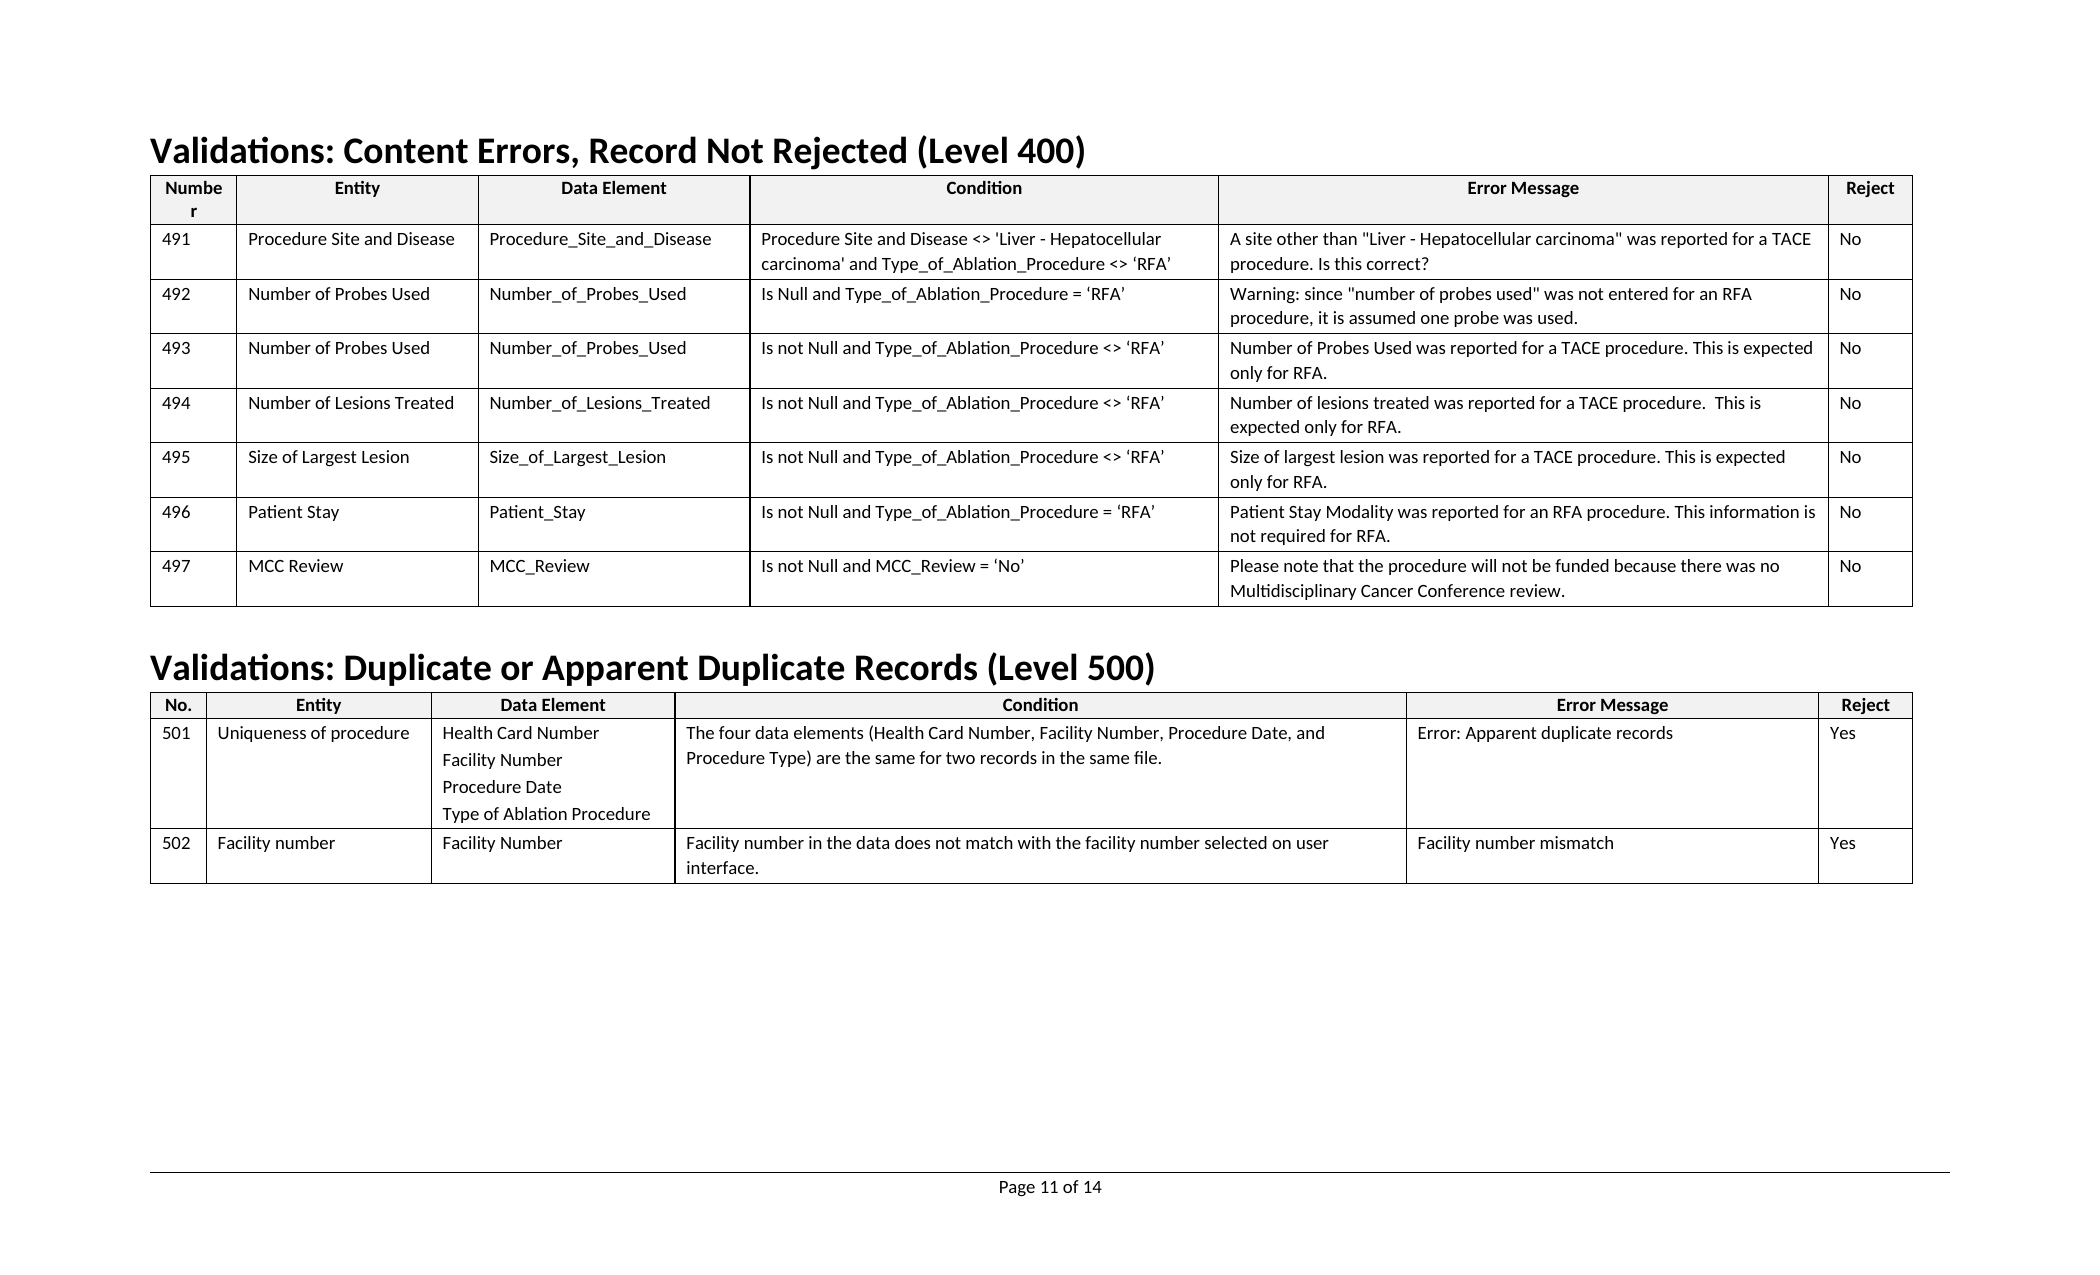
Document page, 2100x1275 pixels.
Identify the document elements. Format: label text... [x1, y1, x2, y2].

table_header Number [151, 176, 236, 224]
table_cell Size_of_Largest_Lesion [479, 443, 749, 497]
table_cell MCC Review [237, 552, 478, 606]
table_cell Number of Probes Used [237, 334, 478, 388]
table_cell Number of lesions treated was reported for a TACE procedure. This is expected only for RFA. [1219, 389, 1828, 442]
table_cell 491 [151, 225, 236, 279]
table_cell Is not Null and Type_of_Ablation_Procedure <> ‘RFA’ [751, 334, 1218, 388]
table_cell Size of largest lesion was reported for a TACE procedure. This is expected only for RFA. [1219, 443, 1828, 497]
subtitle Validations: Content Errors, Record Not Rejected (Level 400) [150, 127, 1950, 173]
table_cell Error: Apparent duplicate records [1407, 719, 1818, 828]
table_cell Please note that the procedure will not be funded because there was no Multidisciplinary Cancer Conference review. [1219, 552, 1828, 606]
table_cell A site other than "Liver - Hepatocellular carcinoma" was reported for a TACE procedure. Is this correct? [1219, 225, 1828, 279]
table_cell No [1829, 498, 1912, 551]
table_cell Number of Probes Used [237, 280, 478, 333]
table_cell Size of Largest Lesion [237, 443, 478, 497]
table_cell Number of Lesions Treated [237, 389, 478, 442]
table_cell Facility Number [432, 829, 674, 883]
table_cell 494 [151, 389, 236, 442]
table_cell Procedure Site and Disease [237, 225, 478, 279]
table_cell Warning: since "number of probes used" was not entered for an RFA procedure, it is assumed one probe was used. [1219, 280, 1828, 333]
table_cell Facility number in the data does not match with the facility number selected on user interface. [676, 829, 1406, 883]
table_cell No [1829, 225, 1912, 279]
table_cell Is not Null and Type_of_Ablation_Procedure <> ‘RFA’ [751, 389, 1218, 442]
subtitle Validations: Duplicate or Apparent Duplicate Records (Level 500) [150, 644, 1950, 690]
table_cell Number_of_Probes_Used [479, 280, 749, 333]
table_header Entity [237, 176, 478, 224]
table_cell Health Card Number Facility Number Procedure Date Type of Ablation Procedure [432, 719, 674, 828]
table_cell No [1829, 443, 1912, 497]
table_cell 495 [151, 443, 236, 497]
table_cell 502 [151, 829, 206, 883]
table_cell Facility number mismatch [1407, 829, 1818, 883]
table_cell Is not Null and MCC_Review = ‘No’ [751, 552, 1218, 606]
table_cell Uniqueness of procedure [207, 719, 431, 828]
table_header Reject [1829, 176, 1912, 224]
table_cell 501 [151, 719, 206, 828]
table_header Entity [207, 693, 431, 718]
table_cell Patient_Stay [479, 498, 749, 551]
table_cell 493 [151, 334, 236, 388]
table_cell 496 [151, 498, 236, 551]
table_header Error Message [1407, 693, 1818, 718]
table_cell Procedure Site and Disease <> 'Liver - Hepatocellular carcinoma' and Type_of_Ablation_Procedure <> ‘RFA’ [751, 225, 1218, 279]
table_header Error Message [1219, 176, 1828, 224]
table_cell The four data elements (Health Card Number, Facility Number, Procedure Date, and Procedure Type) are the same for two records in the same file. [676, 719, 1406, 828]
table_cell Facility number [207, 829, 431, 883]
table_cell Procedure_Site_and_Disease [479, 225, 749, 279]
table_cell Number_of_Probes_Used [479, 334, 749, 388]
table_cell Patient Stay [237, 498, 478, 551]
table_header Condition [676, 693, 1406, 718]
table_cell No [1829, 280, 1912, 333]
table_cell Is not Null and Type_of_Ablation_Procedure <> ‘RFA’ [751, 443, 1218, 497]
table_cell No [1829, 552, 1912, 606]
table_cell 492 [151, 280, 236, 333]
table_header No. [151, 693, 206, 718]
table_cell Number of Probes Used was reported for a TACE procedure. This is expected only for RFA. [1219, 334, 1828, 388]
table_cell Yes [1819, 719, 1912, 828]
table_cell Patient Stay Modality was reported for an RFA procedure. This information is not required for RFA. [1219, 498, 1828, 551]
table_cell No [1829, 334, 1912, 388]
table_cell MCC_Review [479, 552, 749, 606]
table_header Data Element [432, 693, 674, 718]
table_cell Is Null and Type_of_Ablation_Procedure = ‘RFA’ [751, 280, 1218, 333]
table_cell Number_of_Lesions_Treated [479, 389, 749, 442]
table_header Condition [751, 176, 1218, 224]
table_header Reject [1819, 693, 1912, 718]
table_cell Is not Null and Type_of_Ablation_Procedure = ‘RFA’ [751, 498, 1218, 551]
table_cell No [1829, 389, 1912, 442]
table_cell Yes [1819, 829, 1912, 883]
table_header Data Element [479, 176, 749, 224]
table_cell 497 [151, 552, 236, 606]
